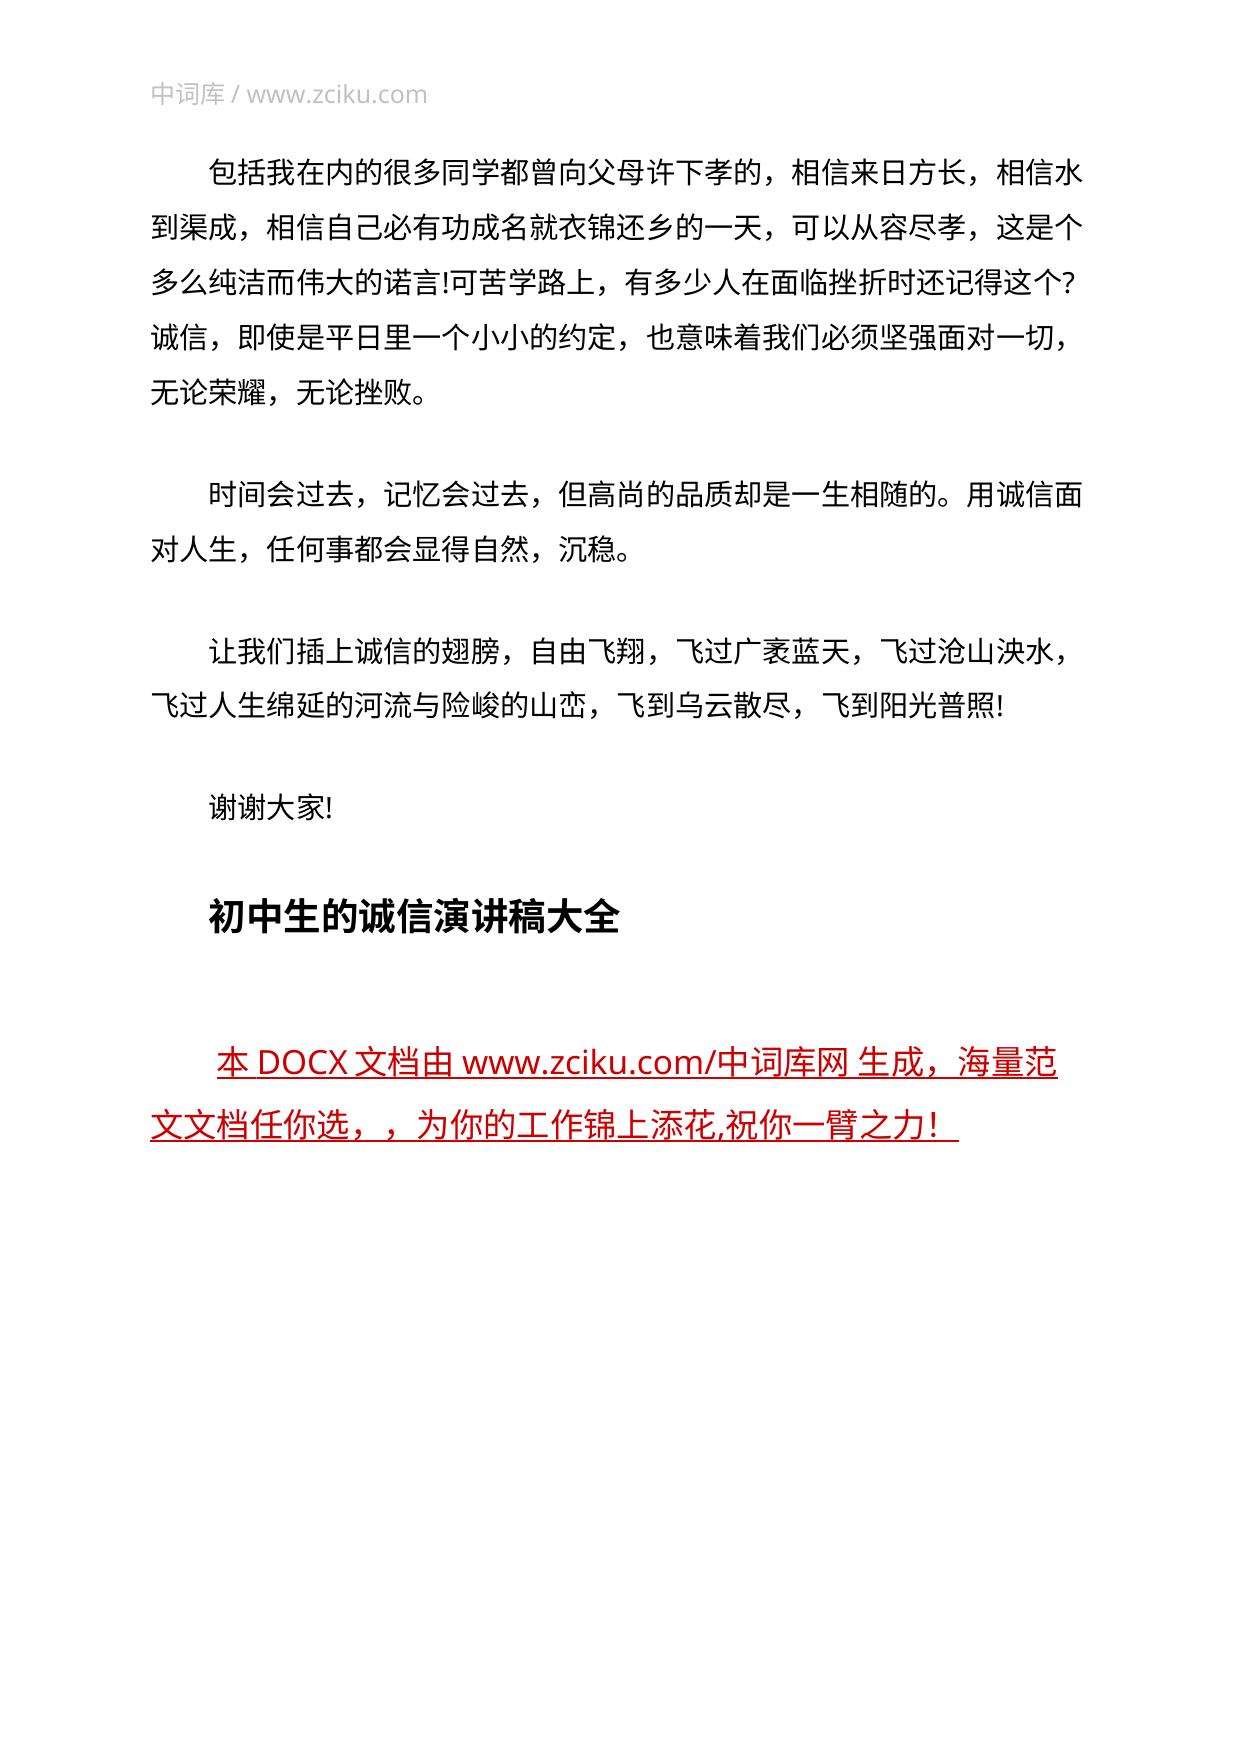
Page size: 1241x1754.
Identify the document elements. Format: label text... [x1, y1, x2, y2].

text 初中生的诚信演讲稿大全 [150, 887, 1090, 941]
text 包括我在内的很多同学都曾向父母许下孝的，相信来日方长，相信水到渠成，相信自己必有功成名就衣锦还乡的一天，可以从容尽孝，这是个多么纯洁而伟大的诺言!可苦学路上，有多少人在面临挫折时还记得这个?诚信，即使是平日里一个小小的约定，也意味着我们必须坚强面对一切，无论荣耀，无论挫败。 [150, 150, 1090, 412]
text 时间会过去，记忆会过去，但高尚的品质却是一生相随的。用诚信面对人生，任何事都会显得自然，沉稳。 [150, 471, 1090, 569]
text 谢谢大家! [150, 785, 1090, 827]
text 本DOCX文档由 www.zciku.com/中词库网 生成，海量范文文档任你选，，为你的工作锦上添花,祝你一臂之力！ [150, 1036, 1090, 1147]
text 让我们插上诚信的翅膀，自由飞翔，飞过广袤蓝天，飞过沧山泱水，飞过人生绵延的河流与险峻的山峦，飞到乌云散尽，飞到阳光普照! [150, 628, 1090, 725]
